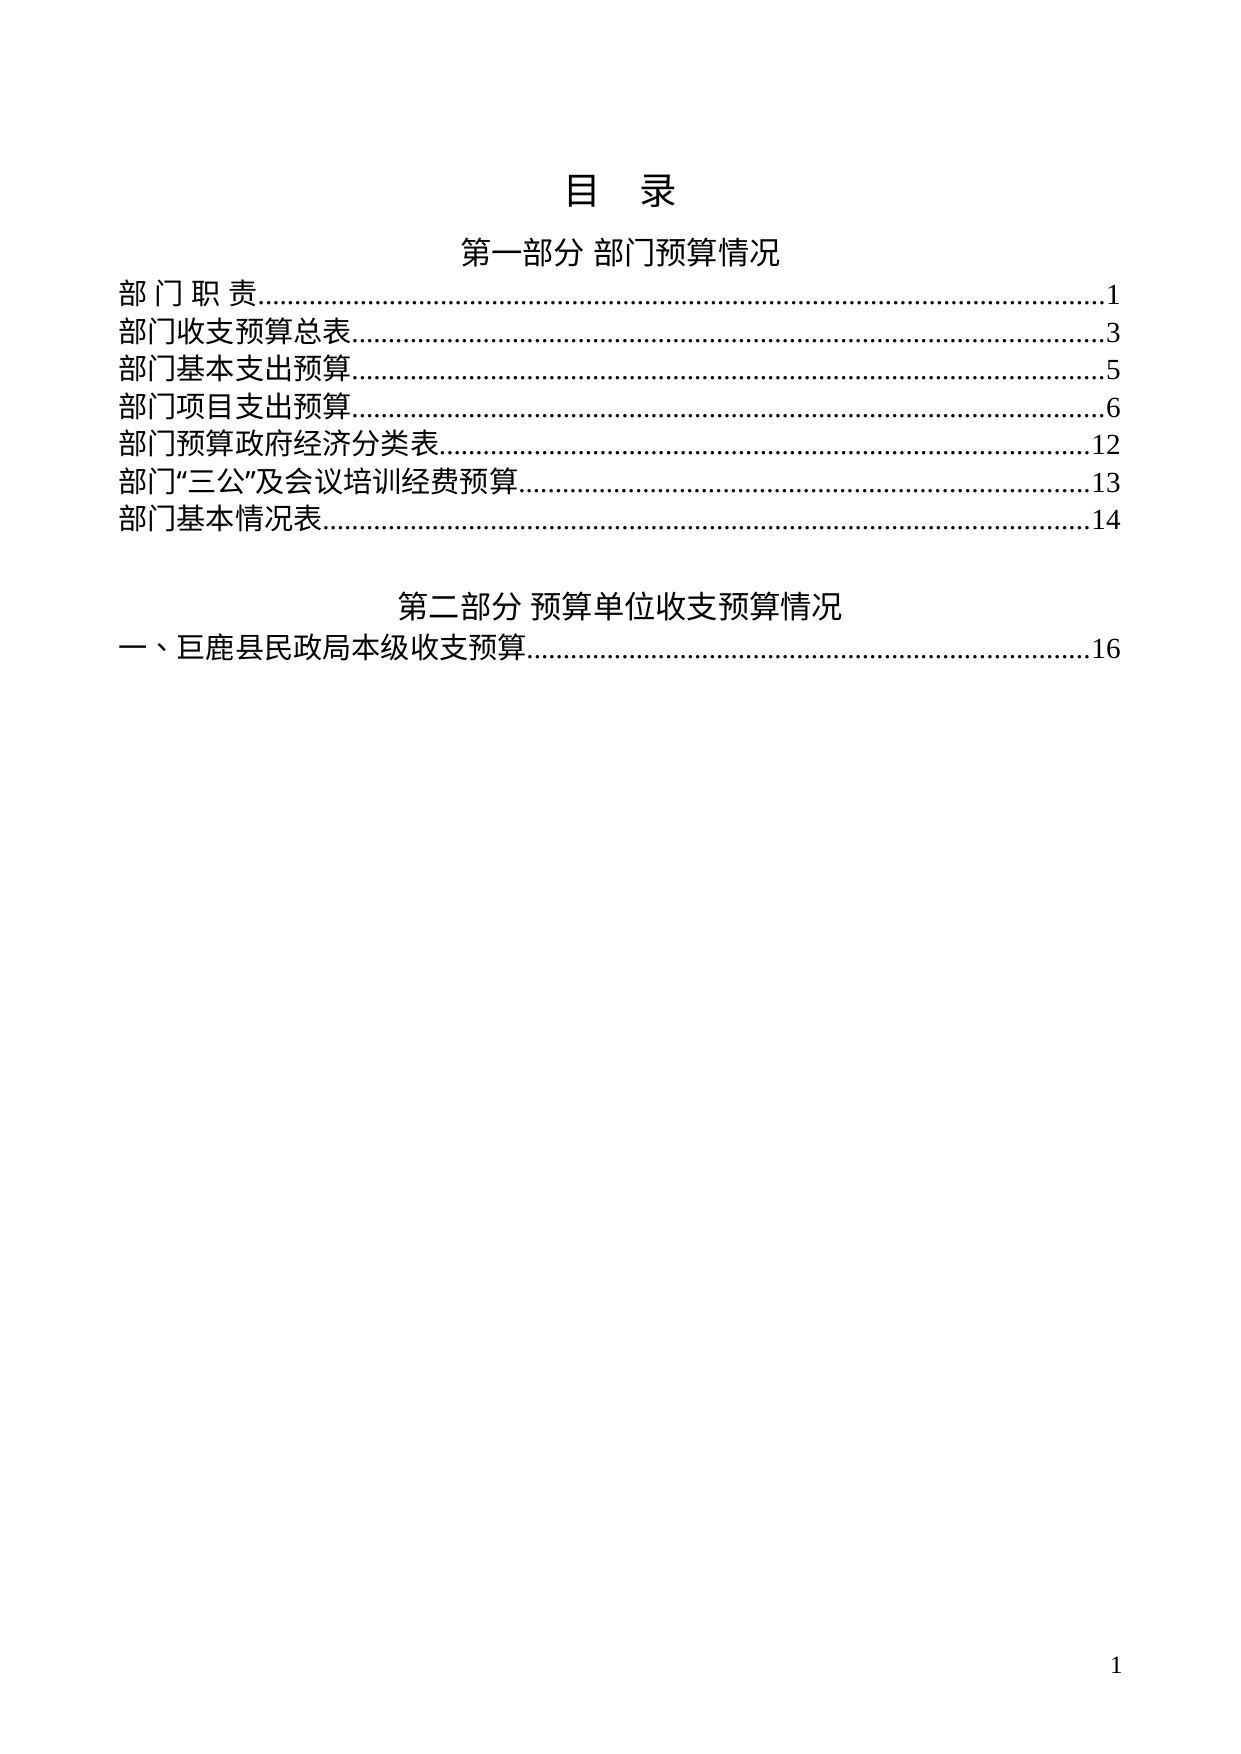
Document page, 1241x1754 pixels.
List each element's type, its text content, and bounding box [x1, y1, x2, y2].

text 第二部分 预算单位收支预算情况 [118, 588, 1122, 626]
text 部门项目支出预算 6 [118, 397, 1122, 422]
text 部门收支预算总表 3 [118, 322, 1122, 347]
text 部 门 职 责 1 [118, 284, 1122, 309]
text 部门基本情况表 14 [118, 509, 1122, 534]
text 部门基本支出预算 5 [118, 359, 1122, 384]
text 部门预算政府经济分类表 12 [118, 434, 1122, 459]
text 目 录 [118, 184, 1122, 209]
text 第一部分 部门预算情况 [118, 234, 1122, 272]
text 部门“三公”及会议培训经费预算 13 [118, 472, 1122, 497]
text 一、巨鹿县民政局本级收支预算 16 [118, 638, 1122, 663]
